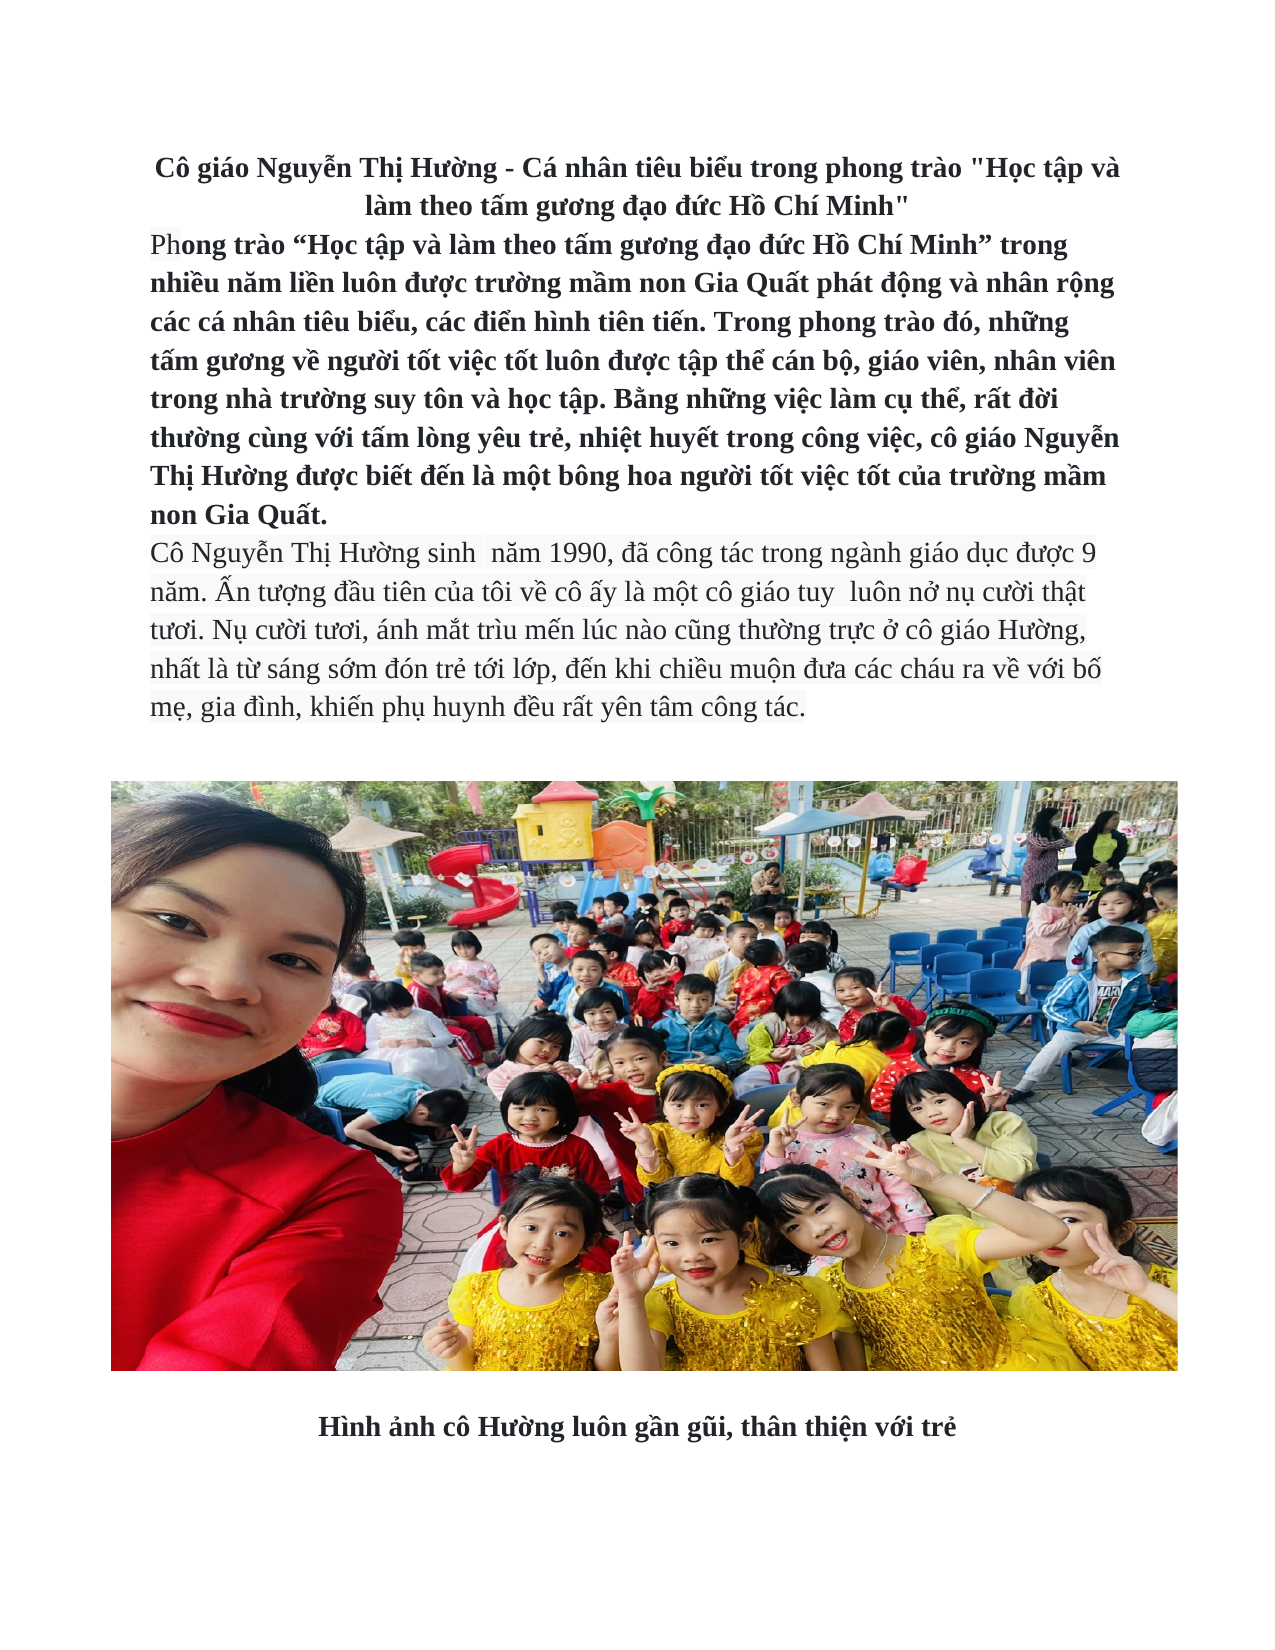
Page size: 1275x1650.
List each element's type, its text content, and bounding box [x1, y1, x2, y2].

text Cô giáo Nguyễn Thị Hường - Cá nhân tiêu biểu trong phong trào "Học tập và làm theo tấm gương đạo đức Hồ Chí Minh" [150, 150, 1125, 222]
picture [111, 781, 1178, 1371]
text Hình ảnh cô Hường luôn gần gũi, thân thiện với trẻ [150, 1409, 1125, 1443]
text Phong trào “Học tập và làm theo tấm gương đạo đức Hồ Chí Minh” trong nhiều năm liền luôn được trường mầm non Gia Quất phát động và nhân rộng các cá nhân tiêu biểu, các điển hình tiên tiến. Trong phong trào đó, những tấm gương về người tốt việc tốt luôn được tập thể cán bộ, giáo viên, nhân viên trong nhà trường suy tôn và học tập. Bằng những việc làm cụ thể, rất đời thường cùng với tấm lòng yêu trẻ, nhiệt huyết trong công việc, cô giáo Nguyễn Thị Hường được biết đến là một bông hoa người tốt việc tốt của trường mầm non Gia Quất. Cô Nguyễn Thị Hường sinh năm 1990, đã công tác trong ngành giáo dục được 9 năm. Ấn tượng đầu tiên của tôi về cô ấy là một cô giáo tuy luôn nở nụ cười thật tươi. Nụ cười tươi, ánh mắt trìu mến lúc nào cũng thường trực ở cô giáo Hường, nhất là từ sáng sớm đón trẻ tới lớp, đến khi chiều muộn đưa các cháu ra về với bố mẹ, gia đình, khiến phụ huynh đều rất yên tâm công tác. [150, 227, 1125, 723]
